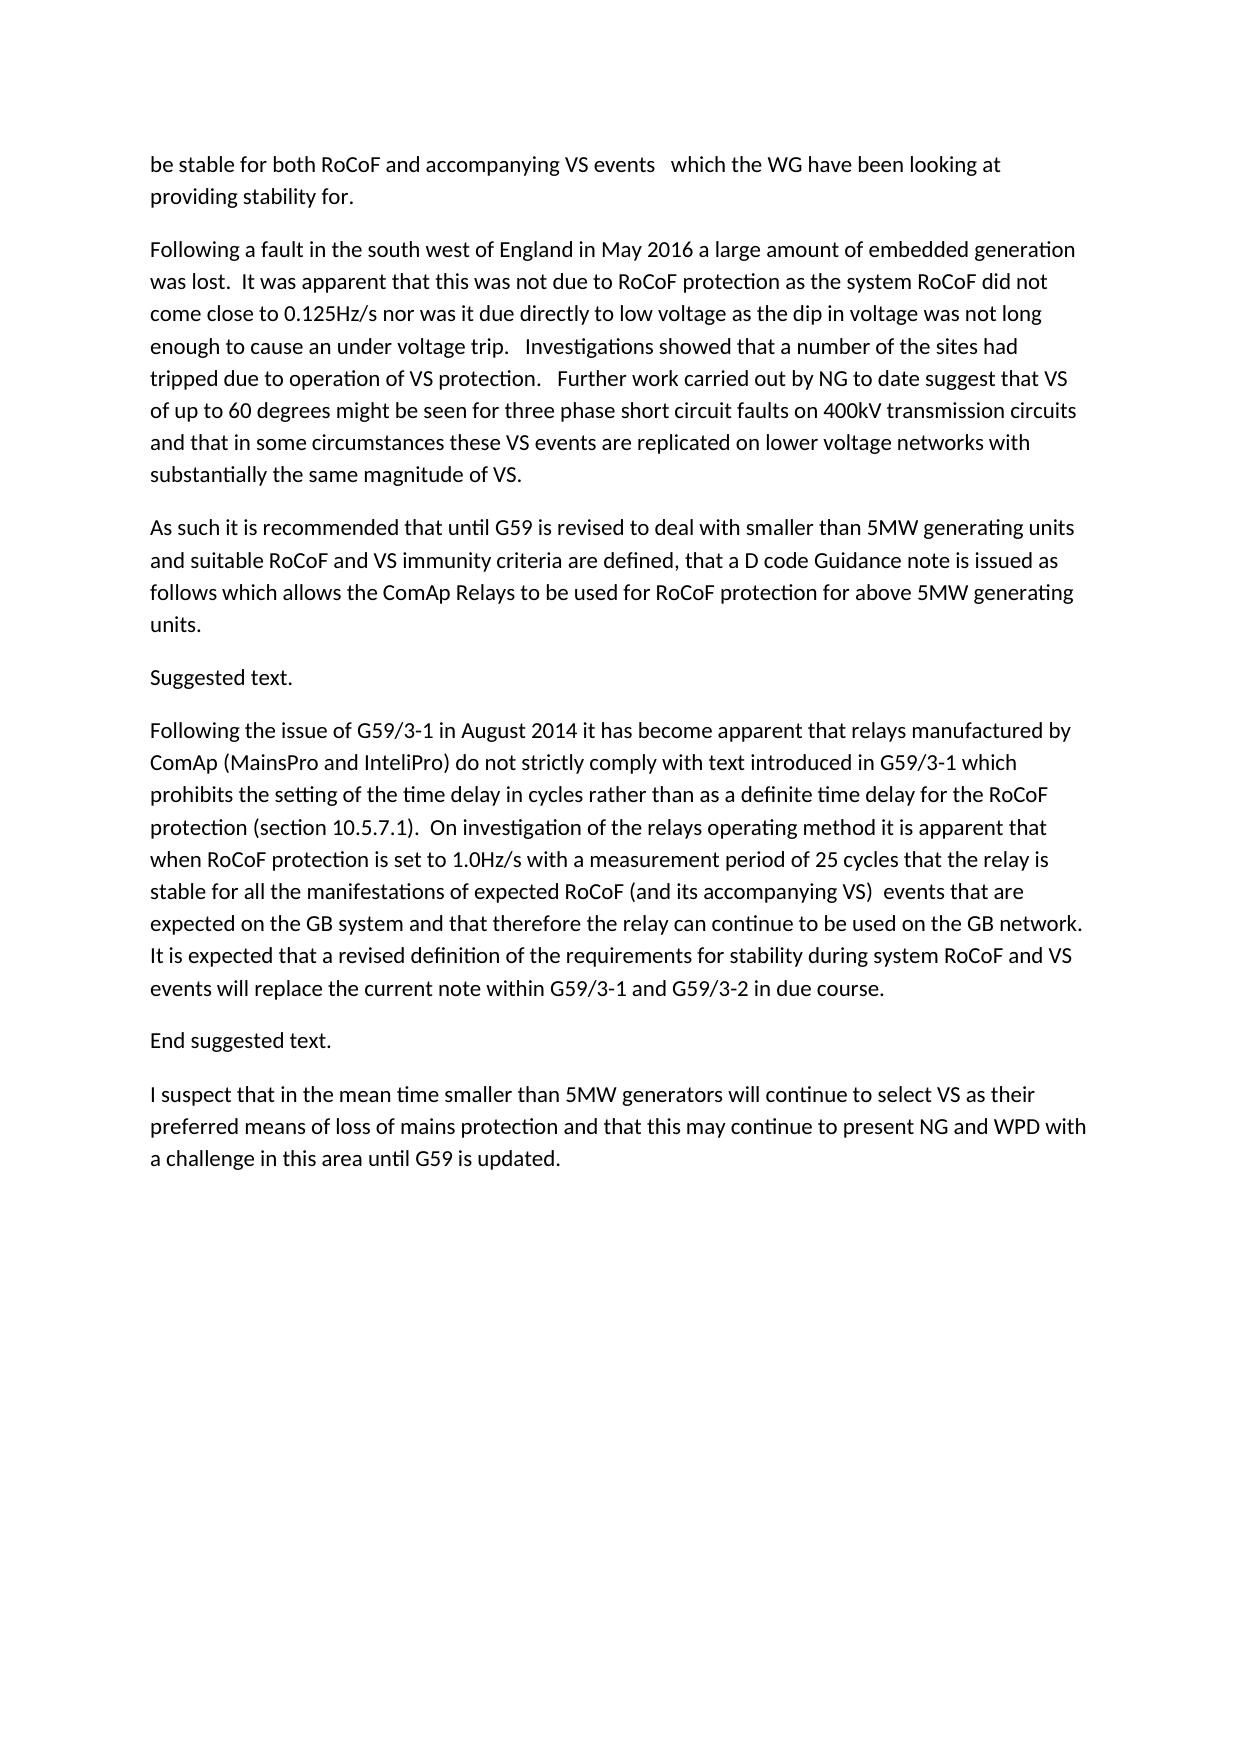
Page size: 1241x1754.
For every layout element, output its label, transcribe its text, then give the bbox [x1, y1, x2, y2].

text Following the issue of G59/3-1 in August 2014 it has become apparent that relays manufactured by ComAp (MainsPro and InteliPro) do not strictly comply with text introduced in G59/3-1 which prohibits the setting of the time delay in cycles rather than as a definite time delay for the RoCoF protection (section 10.5.7.1). On investigation of the relays operating method it is apparent that when RoCoF protection is set to 1.0Hz/s with a measurement period of 25 cycles that the relay is stable for all the manifestations of expected RoCoF (and its accompanying VS) events that are expected on the GB system and that therefore the relay can continue to be used on the GB network. It is expected that a revised definition of the requirements for stability during system RoCoF and VS events will replace the current note within G59/3-1 and G59/3-2 in due course. [150, 716, 1090, 1002]
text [150, 150, 1090, 210]
text As such it is recommended that until G59 is revised to deal with smaller than 5MW generating units and suitable RoCoF and VS immunity criteria are defined, that a D code Guidance note is issued as follows which allows the ComAp Relays to be used for RoCoF protection for above 5MW generating units. [150, 513, 1090, 638]
text Following a fault in the south west of England in May 2016 a large amount of embedded generation was lost. It was apparent that this was not due to RoCoF protection as the system RoCoF did not come close to 0.125Hz/s nor was it due directly to low voltage as the dip in voltage was not long enough to cause an under voltage trip. Investigations showed that a number of the sites had tripped due to operation of VS protection. Further work carried out by NG to date suggest that VS of up to 60 degrees might be seen for three phase short circuit faults on 400kV transmission circuits and that in some circumstances these VS events are replicated on lower voltage networks with substantially the same magnitude of VS. [150, 235, 1090, 488]
text I suspect that in the mean time smaller than 5MW generators will continue to select VS as their preferred means of loss of mains protection and that this may continue to present NG and WPD with a challenge in this area until G59 is updated. [150, 1080, 1090, 1172]
text End suggested text. [150, 1027, 1090, 1055]
text Suggested text. [150, 663, 1090, 691]
